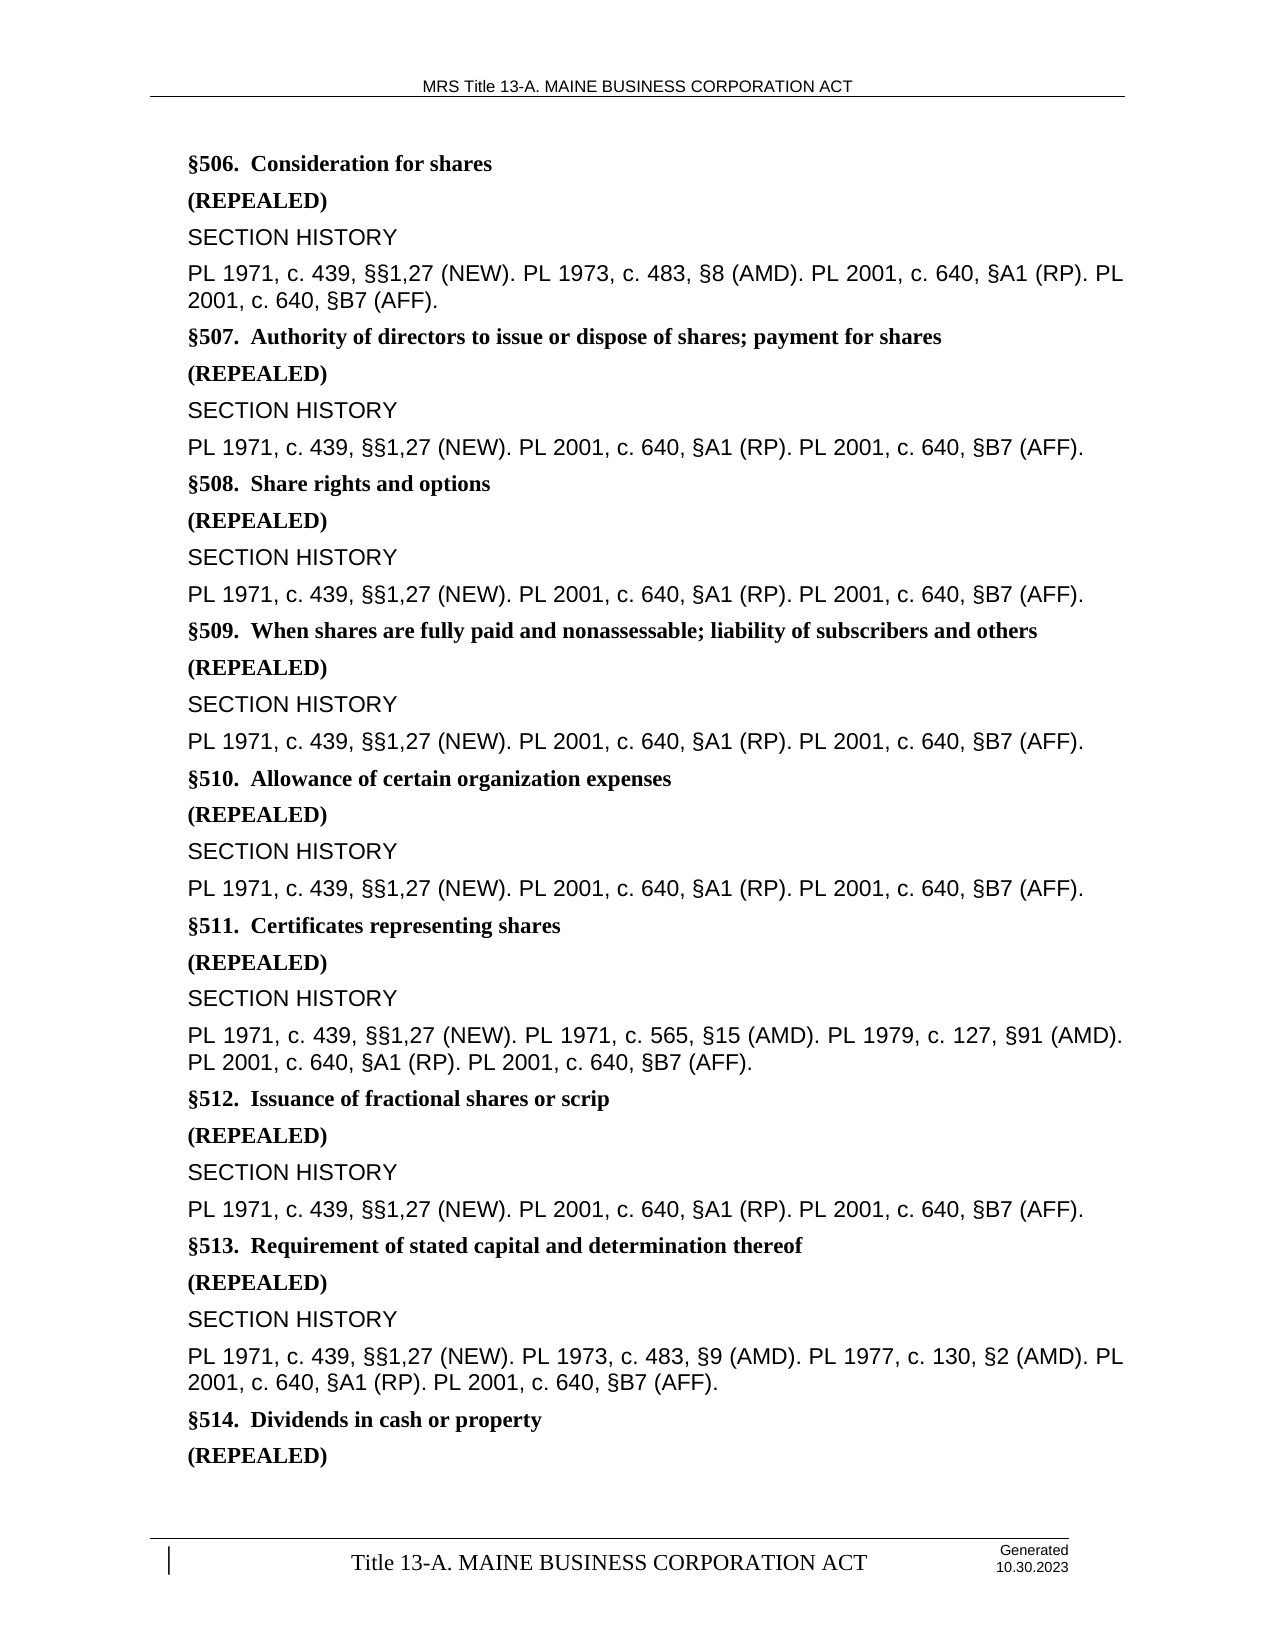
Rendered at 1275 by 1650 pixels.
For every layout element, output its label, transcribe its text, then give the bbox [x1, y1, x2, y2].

text (REPEALED) [187, 948, 1125, 975]
text §513. Requirement of stated capital and determination thereof [187, 1232, 1125, 1259]
text SECTION HISTORY [187, 223, 1125, 250]
text §510. Allowance of certain organization expenses [187, 765, 1125, 791]
text PL 1971, c. 439, §§1,27 (NEW). PL 2001, c. 640, §A1 (RP). PL 2001, c. 640, §B7 (AFF). [187, 1196, 1125, 1222]
text §509. When shares are fully paid and nonassessable; liability of subscribers and others [187, 618, 1125, 644]
text SECTION HISTORY [187, 691, 1125, 717]
text SECTION HISTORY [187, 985, 1125, 1012]
text SECTION HISTORY [187, 1159, 1125, 1185]
text (REPEALED) [187, 360, 1125, 387]
text (REPEALED) [187, 1122, 1125, 1148]
text PL 1971, c. 439, §§1,27 (NEW). PL 2001, c. 640, §A1 (RP). PL 2001, c. 640, §B7 (AFF). [187, 728, 1125, 754]
text §512. Issuance of fractional shares or scrip [187, 1085, 1125, 1112]
text PL 1971, c. 439, §§1,27 (NEW). PL 2001, c. 640, §A1 (RP). PL 2001, c. 640, §B7 (AFF). [187, 875, 1125, 901]
text (REPEALED) [187, 1442, 1125, 1469]
text (REPEALED) [187, 801, 1125, 828]
text (REPEALED) [187, 507, 1125, 534]
text PL 1971, c. 439, §§1,27 (NEW). PL 2001, c. 640, §A1 (RP). PL 2001, c. 640, §B7 (AFF). [187, 581, 1125, 607]
text (REPEALED) [187, 654, 1125, 681]
text §507. Authority of directors to issue or dispose of shares; payment for shares [187, 323, 1125, 350]
text PL 1971, c. 439, §§1,27 (NEW). PL 1973, c. 483, §8 (AMD). PL 2001, c. 640, §A1 (RP). PL 2001, c. 640, §B7 (AFF). [187, 260, 1125, 313]
text §508. Share rights and options [187, 471, 1125, 497]
text §511. Certificates representing shares [187, 912, 1125, 938]
text PL 1971, c. 439, §§1,27 (NEW). PL 1973, c. 483, §9 (AMD). PL 1977, c. 130, §2 (AMD). PL 2001, c. 640, §A1 (RP). PL 2001, c. 640, §B7 (AFF). [187, 1343, 1125, 1395]
text SECTION HISTORY [187, 838, 1125, 864]
text (REPEALED) [187, 187, 1125, 213]
text (REPEALED) [187, 1269, 1125, 1295]
text PL 1971, c. 439, §§1,27 (NEW). PL 2001, c. 640, §A1 (RP). PL 2001, c. 640, §B7 (AFF). [187, 434, 1125, 460]
text SECTION HISTORY [187, 544, 1125, 570]
text SECTION HISTORY [187, 397, 1125, 423]
text SECTION HISTORY [187, 1306, 1125, 1332]
text PL 1971, c. 439, §§1,27 (NEW). PL 1971, c. 565, §15 (AMD). PL 1979, c. 127, §91 (AMD). PL 2001, c. 640, §A1 (RP). PL 2001, c. 640, §B7 (AFF). [187, 1022, 1125, 1075]
text §514. Dividends in cash or property [187, 1406, 1125, 1432]
text §506. Consideration for shares [187, 150, 1125, 176]
